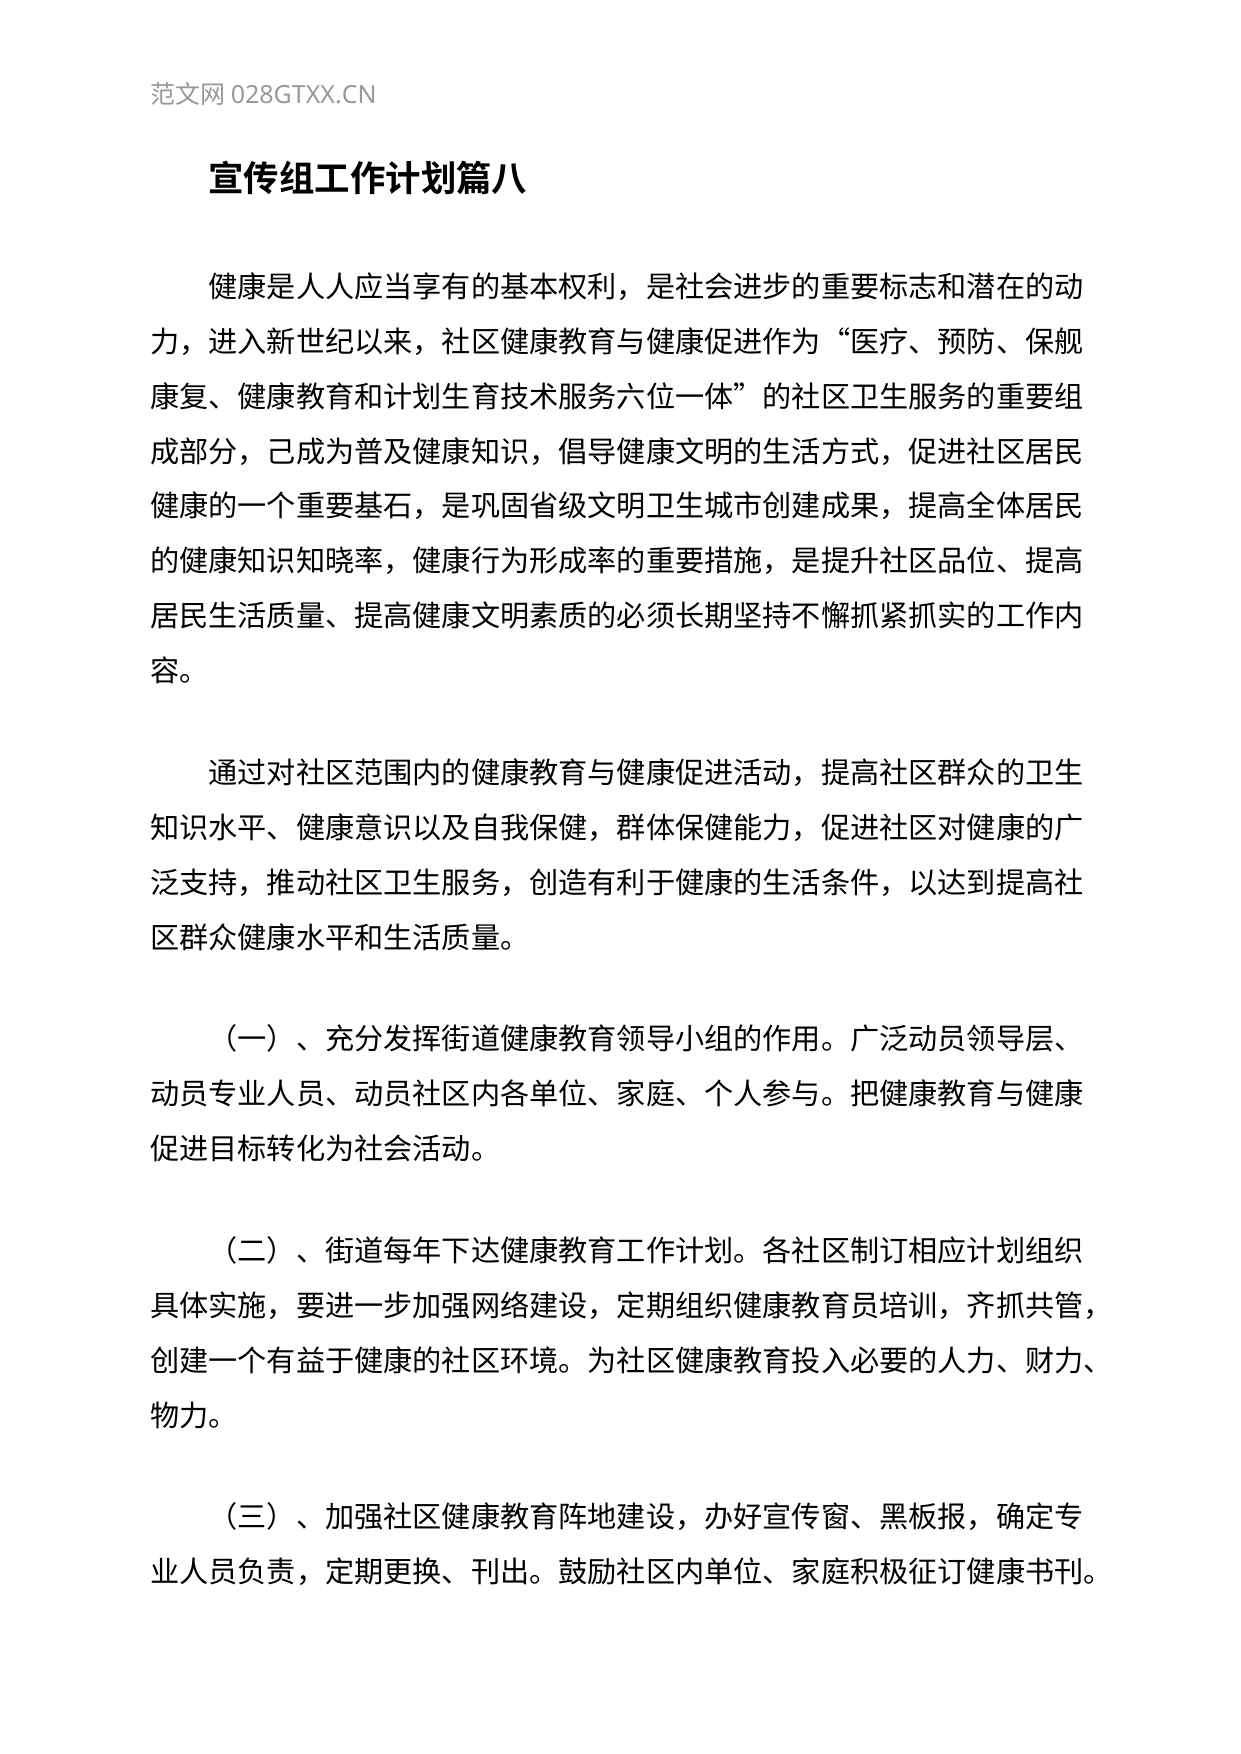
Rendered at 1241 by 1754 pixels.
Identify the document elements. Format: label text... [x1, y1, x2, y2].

text 健康是人人应当享有的基本权利，是社会进步的重要标志和潜在的动力，进入新世纪以来，社区健康教育与健康促进作为“医疗、预防、保舰康复、健康教育和计划生育技术服务六位一体”的社区卫生服务的重要组成部分，己成为普及健康知识，倡导健康文明的生活方式，促进社区居民健康的一个重要基石，是巩固省级文明卫生城市创建成果，提高全体居民的健康知识知晓率，健康行为形成率的重要措施，是提升社区品位、提高居民生活质量、提高健康文明素质的必须长期坚持不懈抓紧抓实的工作内容。 [150, 263, 1090, 690]
text （一）、充分发挥街道健康教育领导小组的作用。广泛动员领导层、动员专业人员、动员社区内各单位、家庭、个人参与。把健康教育与健康促进目标转化为社会活动。 [150, 1016, 1090, 1168]
text 宣传组工作计划篇八 [150, 150, 1090, 201]
text 通过对社区范围内的健康教育与健康促进活动，提高社区群众的卫生知识水平、健康意识以及自我保健，群体保健能力，促进社区对健康的广泛支持，推动社区卫生服务，创造有利于健康的生活条件，以达到提高社区群众健康水平和生活质量。 [150, 749, 1090, 956]
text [150, 1494, 1090, 1591]
text （二）、街道每年下达健康教育工作计划。各社区制订相应计划组织具体实施，要进一步加强网络建设，定期组织健康教育员培训，齐抓共管，创建一个有益于健康的社区环境。为社区健康教育投入必要的人力、财力、物力。 [150, 1227, 1090, 1434]
